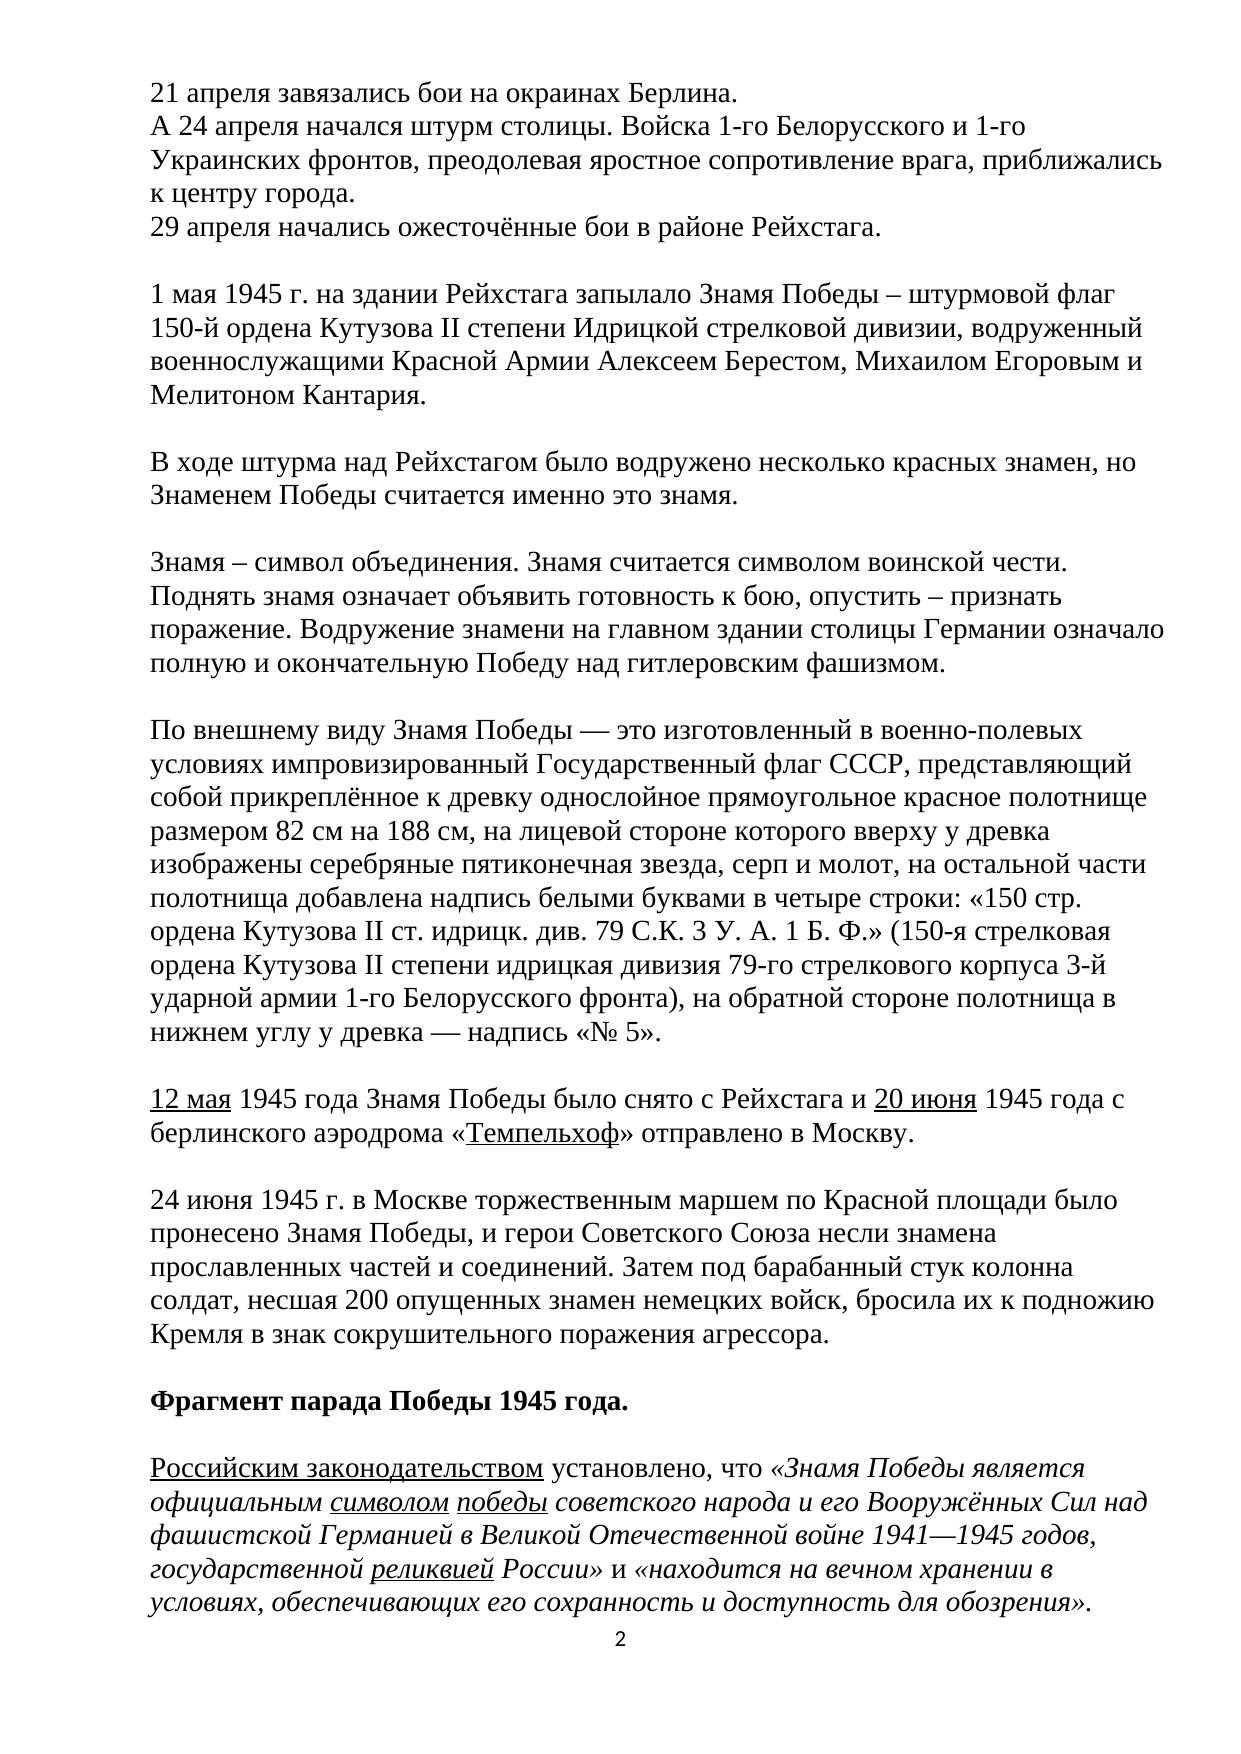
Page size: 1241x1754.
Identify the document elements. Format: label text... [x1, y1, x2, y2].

text 24 июня 1945 г. в Москве торжественным маршем по Красной площади было пронесено Знамя Победы, и герои Советского Союза несли знамена прославленных частей и соединений. Затем под барабанный стук колонна солдат, несшая 200 опущенных знамен немецких войск, бросила их к подножию Кремля в знак сокрушительного поражения агрессора. [150, 1182, 1165, 1349]
text 12 мая 1945 года Знамя Победы было снято с Рейхстага и 20 июня 1945 года с берлинского аэродрома «Темпельхоф» отправлено в Москву. [915, 1081, 1165, 1148]
text По внешнему виду Знамя Победы — это изготовленный в военно-полевых условиях импровизированный Государственный флаг СССР, представляющий собой прикреплённое к древку однослойное прямоугольное красное полотнище размером 82 см на 188 см, на лицевой стороне которого вверху у древка изображены серебряные пятиконечная звезда, серп и молот, на остальной части полотнища добавлена надпись белыми буквами в четыре строки: «150 стр. ордена Кутузова II ст. идрицк. див. 79 C.К. 3 У. А. 1 Б. Ф.» (150-я стрелковая ордена Кутузова II степени идрицкая дивизия 79-го стрелкового корпуса 3-й ударной армии 1-го Белорусского фронта), на обратной стороне полотнища в нижнем углу у древка — надпись «№ 5». [150, 712, 1165, 1048]
text 21 апреля завязались бои на окраинах Берлина. [150, 75, 1165, 108]
text Фрагмент парада Победы 1945 года. [150, 1383, 1165, 1417]
text Знамя – символ объединения. Знамя считается символом воинской чести. Поднять знамя означает объявить готовность к бою, опустить – признать поражение. Водружение знамени на главном здании столицы Германии означало полную и окончательную Победу над гитлеровским фашизмом. [150, 544, 1165, 679]
text А 24 апреля начался штурм столицы. Войска 1-го Белорусского и 1-го Украинских фронтов, преодолевая яростное сопротивление врага, приближались к центру города. [150, 108, 1165, 209]
text 1 мая 1945 г. на здании Рейхстага запылало Знамя Победы – штурмовой флаг 150-й ордена Кутузова II степени Идрицкой стрелковой дивизии, водруженный военнослужащими Красной Армии Алексеем Берестом, Михаилом Егоровым и Мелитоном Кантария. [150, 276, 1165, 410]
text Российским законодательством установлено, что «Знамя Победы является официальным символом победы советского народа и его Вооружённых Сил над фашистской Германией в Великой Отечественной войне 1941—1945 годов, государственной реликвией России» и «находится на вечном хранении в условиях, обеспечивающих его сохранность и доступность для обозрения». [150, 1450, 1165, 1618]
text В ходе штурма над Рейхстагом было водружено несколько красных знамен, но Знаменем Победы считается именно это знамя. [150, 444, 1165, 511]
text 29 апреля начались ожесточённые бои в районе Рейхстага. [150, 209, 1165, 243]
